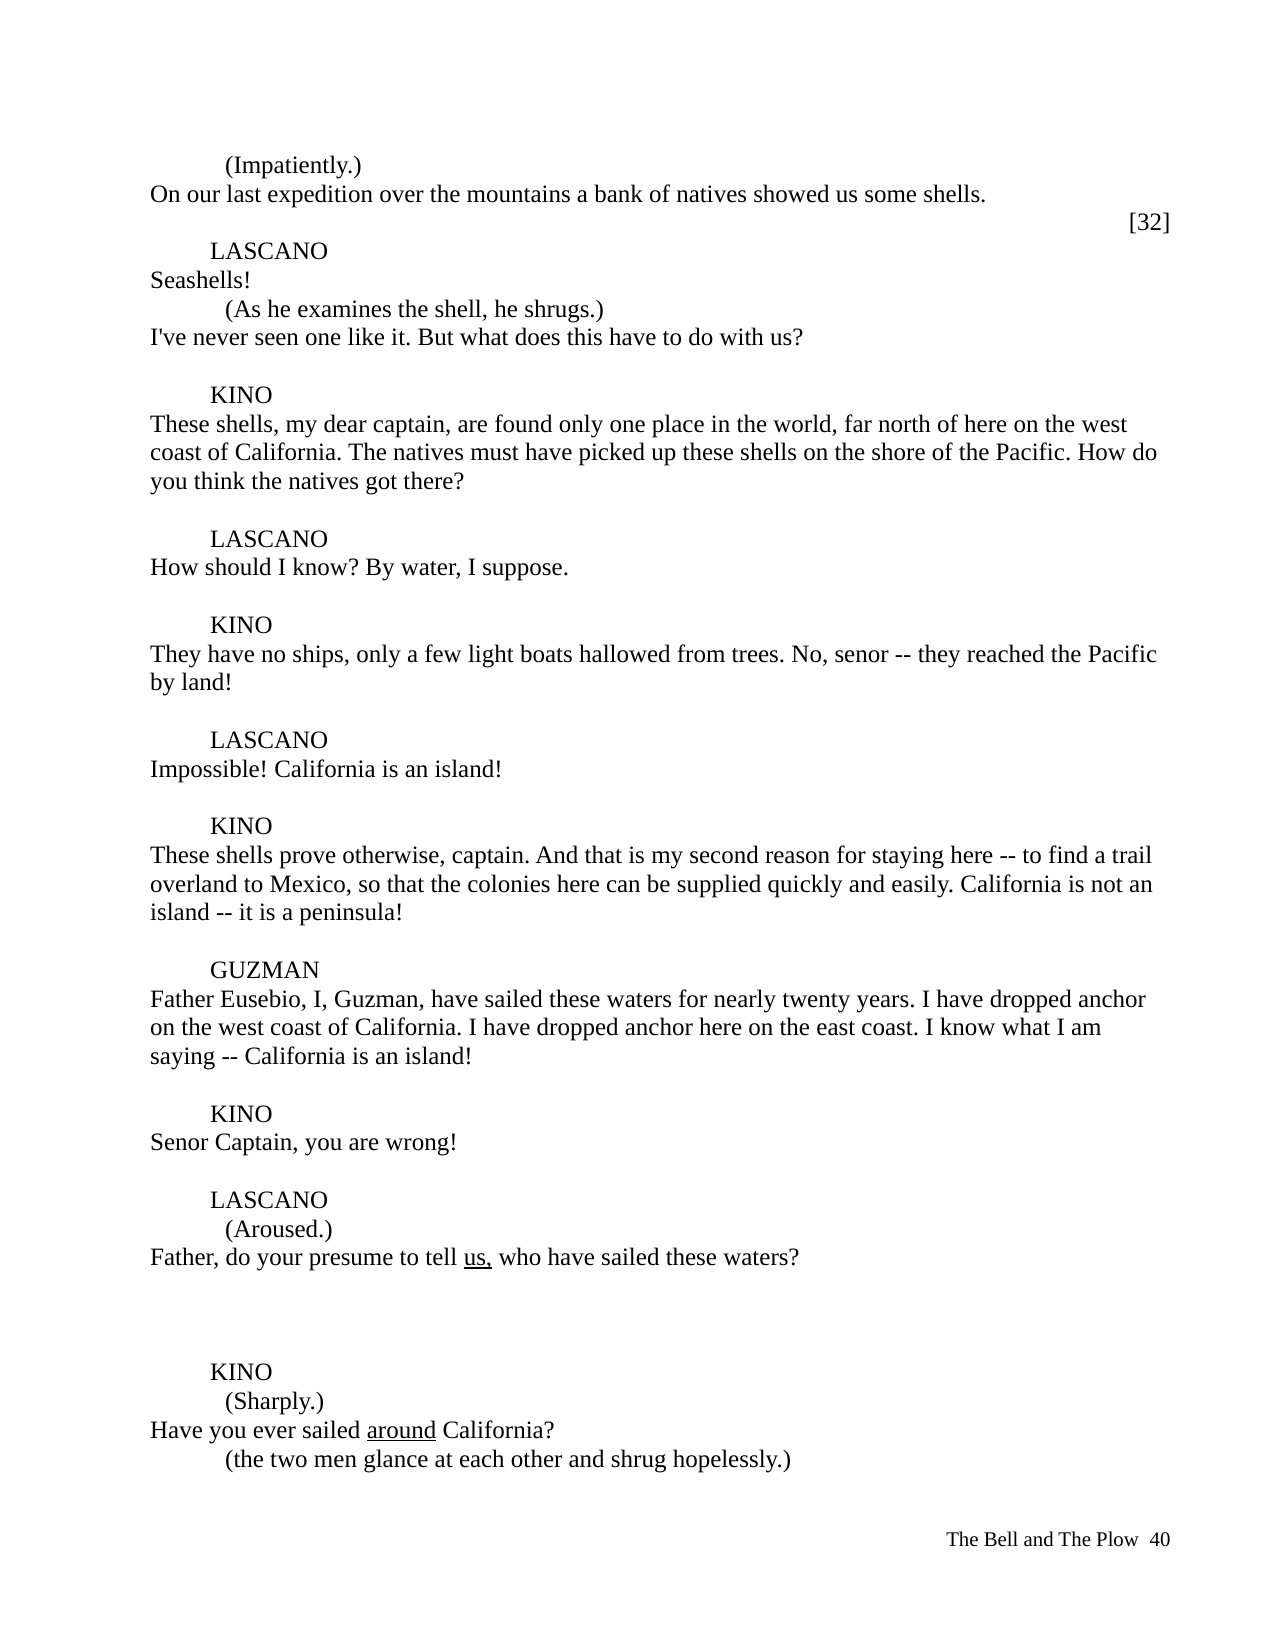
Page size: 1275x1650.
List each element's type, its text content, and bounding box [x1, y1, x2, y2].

text KINO [150, 1357, 1170, 1386]
text Senor Captain, you are wrong! [150, 1127, 1170, 1156]
text (the two men glance at each other and shrug hopelessly.) [225, 1444, 1125, 1472]
text I've never seen one like it. But what does this have to do with us? [150, 322, 1170, 351]
text LASCANO [150, 725, 1170, 754]
text Father Eusebio, I, Guzman, have sailed these waters for nearly twenty years. I have dropped anchor on the west coast of California. I have dropped anchor here on the east coast. I know what I am saying -- California is an island! [150, 984, 1170, 1070]
text Father, do your presume to tell us, who have sailed these waters? [150, 1242, 1170, 1271]
text (Impatiently.) [225, 150, 1125, 179]
text Impossible! California is an island! [150, 754, 1170, 782]
text [32] [150, 207, 1170, 236]
text They have no ships, only a few light boats hallowed from trees. No, senor -- they reached the Pacific by land! [150, 639, 1170, 696]
text These shells prove otherwise, captain. And that is my second reason for staying here -- to find a trail overland to Mexico, so that the colonies here can be supplied quickly and easily. California is not an island -- it is a peninsula! [150, 840, 1170, 926]
text On our last expedition over the mountains a bank of natives showed us some shells. [150, 179, 1170, 207]
text GUZMAN [150, 955, 1170, 984]
text KINO [150, 811, 1170, 840]
text These shells, my dear captain, are found only one place in the world, far north of here on the west coast of California. The natives must have picked up these shells on the shore of the Pacific. How do you think the natives got there? [150, 409, 1170, 495]
text (As he examines the shell, he shrugs.) [225, 294, 1125, 322]
text KINO [150, 610, 1170, 639]
text LASCANO [150, 524, 1170, 552]
text (Sharply.) [225, 1386, 1125, 1415]
text LASCANO [150, 236, 1170, 265]
text KINO [150, 1099, 1170, 1127]
text KINO [150, 380, 1170, 409]
text How should I know? By water, I suppose. [150, 552, 1170, 581]
text Have you ever sailed around California? [150, 1415, 1170, 1444]
text (Aroused.) [225, 1214, 1125, 1242]
text LASCANO [150, 1185, 1170, 1214]
text Seashells! [150, 265, 1170, 294]
